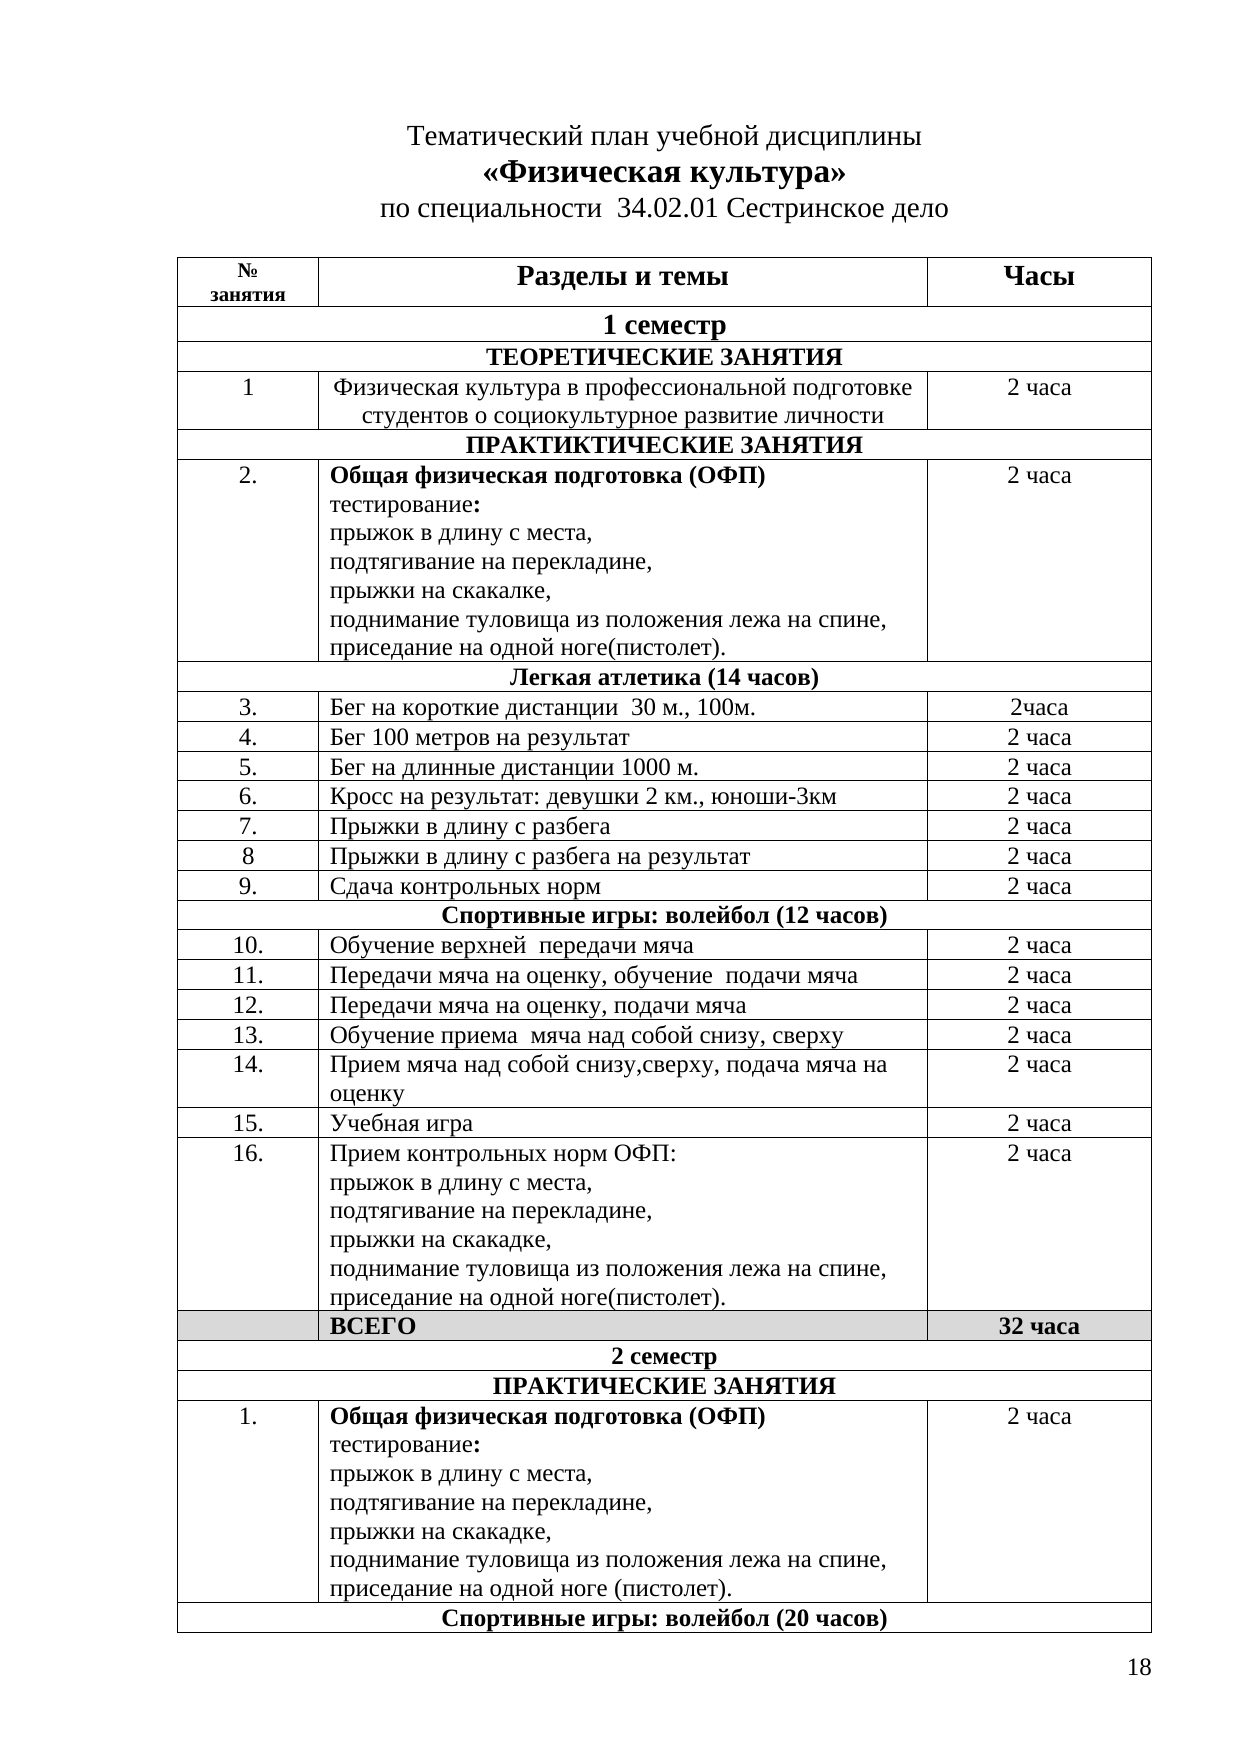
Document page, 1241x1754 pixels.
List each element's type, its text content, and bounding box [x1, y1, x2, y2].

table_cell 2часа [928, 692, 1151, 721]
table_cell Прием контрольных норм ОФП: прыжок в длину с места, подтягивание на перекладине, прыжки на скакадке, поднимание туловища из положения лежа на спине, приседание на одной ноге(пистолет). [319, 1138, 927, 1310]
table_cell 11. [178, 960, 318, 989]
table_cell 1 [178, 372, 318, 429]
table_cell 2 часа [928, 1401, 1151, 1602]
table_cell 2 часа [928, 960, 1151, 989]
table_cell Общая физическая подготовка (ОФП) тестирование: прыжок в длину с места, подтягивание на перекладине, прыжки на скакалке, поднимание туловища из положения лежа на спине, приседание на одной ноге(пистолет). [319, 460, 927, 661]
table_cell 14. [178, 1050, 318, 1107]
table_cell 9. [178, 871, 318, 899]
table_cell 3. [178, 692, 318, 721]
table_cell 13. [178, 1020, 318, 1048]
table_cell 2 часа [928, 871, 1151, 899]
table_cell Сдача контрольных норм [319, 871, 927, 899]
table_cell ПРАКТИЧЕСКИЕ ЗАНЯТИЯ [178, 1371, 1151, 1400]
table_cell Учебная игра [319, 1108, 927, 1137]
table_cell 8 [178, 841, 318, 870]
table_cell 2 семестр [178, 1341, 1151, 1370]
table_cell Спортивные игры: волейбол (20 часов) [178, 1603, 1151, 1632]
table_cell 2 часа [928, 841, 1151, 870]
table_cell 2 часа [928, 1050, 1151, 1107]
table_cell Общая физическая подготовка (ОФП) тестирование: прыжок в длину с места, подтягивание на перекладине, прыжки на скакадке, поднимание туловища из положения лежа на спине, приседание на одной ноге (пистолет). [319, 1401, 927, 1602]
text Тематический план учебной дисциплины [177, 118, 1152, 152]
table_cell 1. [178, 1401, 318, 1602]
table_cell Бег на длинные дистанции 1000 м. [319, 752, 927, 780]
table_cell Легкая атлетика (14 часов) [178, 662, 1151, 691]
table_cell Прыжки в длину с разбега [319, 811, 927, 840]
table_cell Прием мяча над собой снизу,сверху, подача мяча на оценку [319, 1050, 927, 1107]
table_cell Спортивные игры: волейбол (12 часов) [178, 901, 1151, 929]
table_cell 2 часа [928, 752, 1151, 780]
text «Физическая культура» [177, 152, 1152, 190]
table_cell 15. [178, 1108, 318, 1137]
table_cell Передачи мяча на оценку, подачи мяча [319, 990, 927, 1019]
table_cell 2 часа [928, 930, 1151, 959]
table_cell Обучение приема мяча над собой снизу, сверху [319, 1020, 927, 1048]
table_cell 2 часа [928, 1020, 1151, 1048]
table_cell Бег 100 метров на результат [319, 722, 927, 751]
table_cell 2 часа [928, 372, 1151, 429]
table_cell Физическая культура в профессиональной подготовке студентов о социокультурное развитие личности [319, 372, 927, 429]
table_cell 6. [178, 781, 318, 810]
table_header Часы [928, 258, 1151, 306]
table_cell 2 часа [928, 781, 1151, 810]
table_header № занятия [178, 258, 318, 306]
table_cell 7. [178, 811, 318, 840]
table_cell Передачи мяча на оценку, обучение подачи мяча [319, 960, 927, 989]
text по специальности 34.02.01 Сестринское дело [177, 190, 1152, 223]
table_cell Бег на короткие дистанции 30 м., 100м. [319, 692, 927, 721]
table_cell 2 часа [928, 1138, 1151, 1310]
table_cell ТЕОРЕТИЧЕСКИЕ ЗАНЯТИЯ [178, 342, 1151, 371]
table_cell Прыжки в длину с разбега на результат [319, 841, 927, 870]
table_cell 12. [178, 990, 318, 1019]
table_cell Обучение верхней передачи мяча [319, 930, 927, 959]
table_cell 10. [178, 930, 318, 959]
table_cell 16. [178, 1138, 318, 1310]
table_cell 2 часа [928, 811, 1151, 840]
table_cell Кросс на результат: девушки 2 км., юноши-3км [319, 781, 927, 810]
table_cell 1 семестр [178, 307, 1151, 341]
table_cell 2. [178, 460, 318, 661]
table_cell 2 часа [928, 990, 1151, 1019]
table_cell [178, 1311, 318, 1340]
table_header Разделы и темы [319, 258, 927, 306]
table_cell ПРАКТИКТИЧЕСКИЕ ЗАНЯТИЯ [178, 430, 1151, 459]
table_cell 32 часа [928, 1311, 1151, 1340]
table_cell 2 часа [928, 460, 1151, 661]
table_cell ВСЕГО [319, 1311, 927, 1340]
table_cell 2 часа [928, 1108, 1151, 1137]
table_cell 5. [178, 752, 318, 780]
table_cell 2 часа [928, 722, 1151, 751]
table_cell 4. [178, 722, 318, 751]
